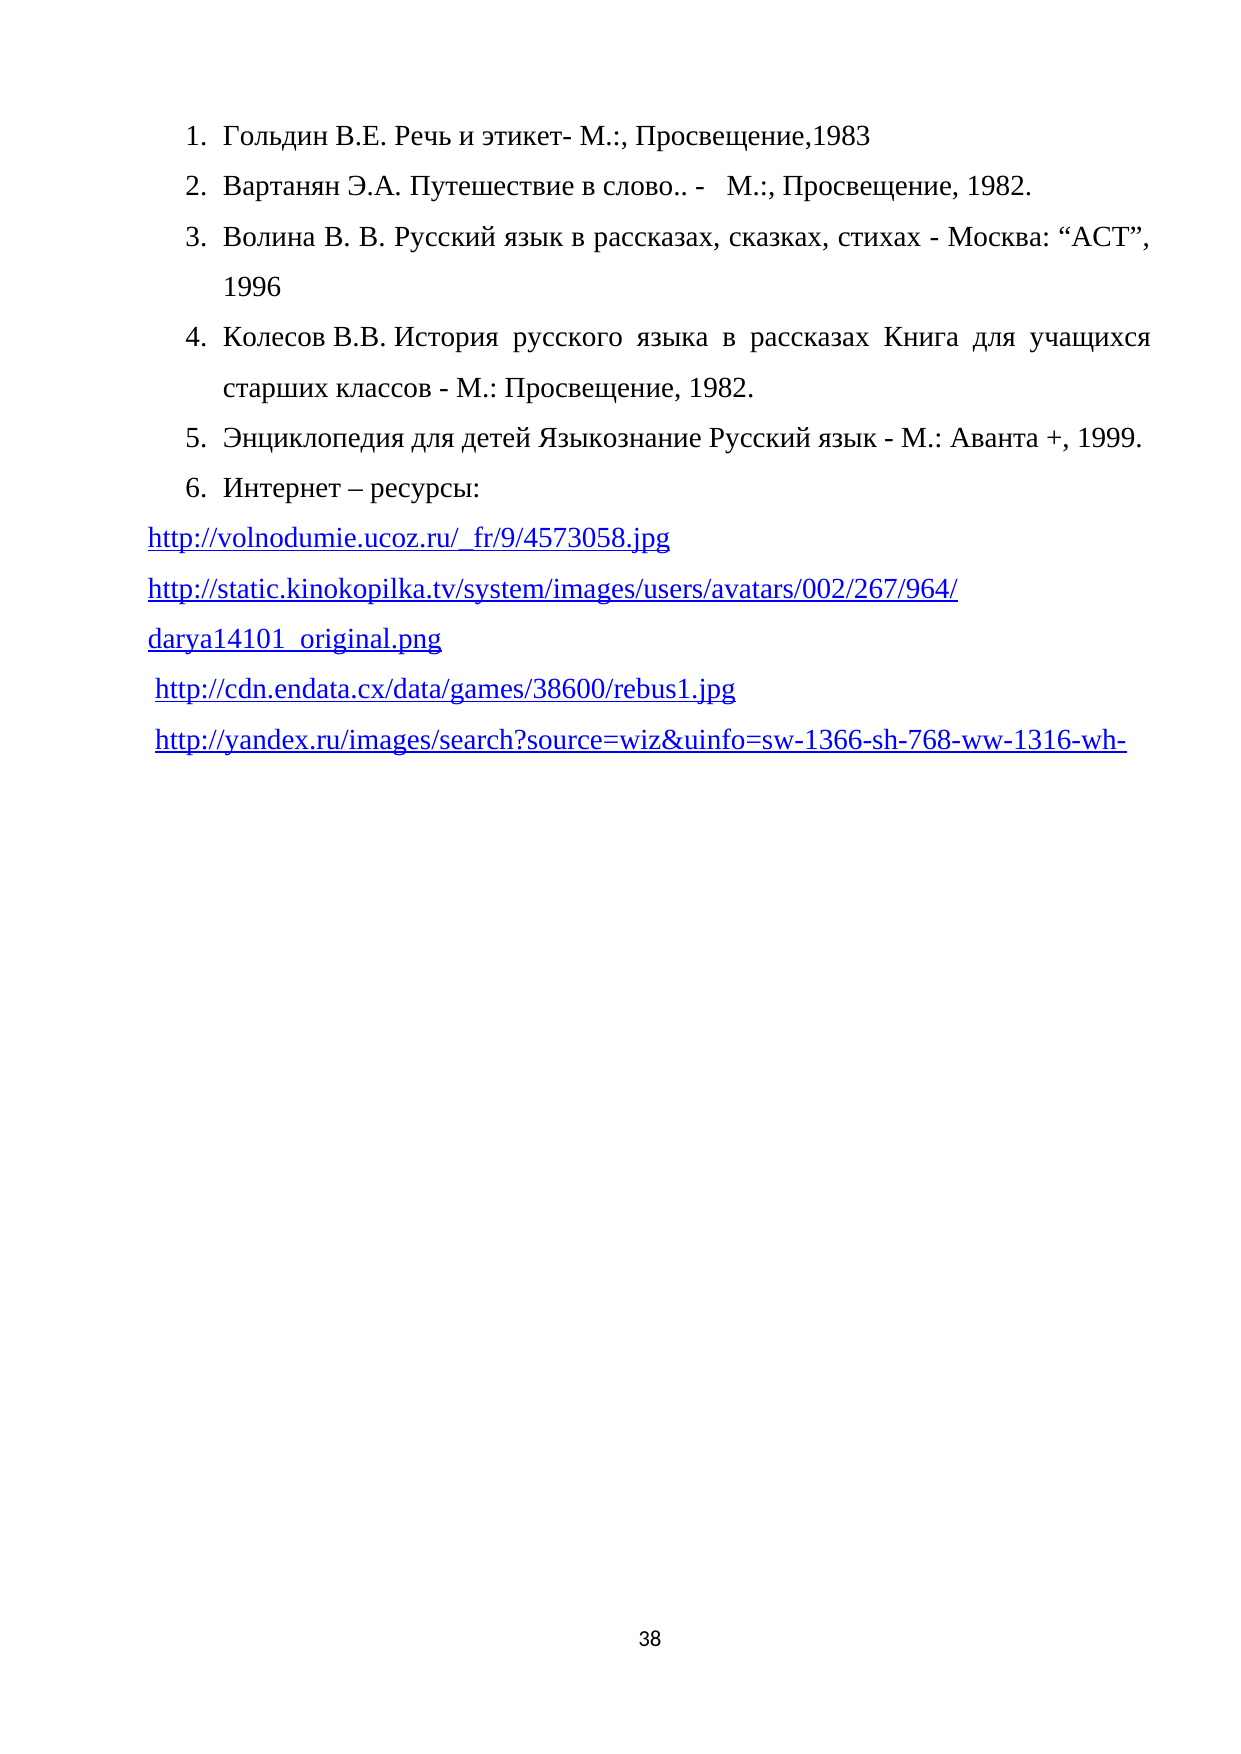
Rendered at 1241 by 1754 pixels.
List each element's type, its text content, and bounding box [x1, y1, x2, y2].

list Энциклопедия для детей Языкознание Русский язык - М.: Аванта +, 1999. [185, 420, 1152, 453]
list Колесов В.В. История русского языка в рассказах Книга для учащихся старших классов - М.: Просвещение, 1982. [185, 319, 1152, 403]
list Гольдин В.Е. Речь и этикет- М.:, Просвещение,1983 [185, 118, 1152, 152]
list Интернет – ресурсы: [185, 470, 1152, 504]
text http://yandex.ru/images/search?source=wiz&uinfo=sw-1366-sh-768-ww-1316-wh- [148, 722, 1152, 755]
text http://volnodumie.ucoz.ru/_fr/9/4573058.jpg [148, 521, 1152, 554]
list Волина В. В. Русский язык в рассказах, сказках, стихах - Москва: “АСТ”, 1996 [185, 219, 1152, 303]
text http://static.kinokopilka.tv/system/images/users/avatars/002/267/964/darya14101_original.png [148, 571, 1152, 655]
text http://cdn.endata.cx/data/games/38600/rebus1.jpg [148, 672, 1152, 705]
list Вартанян Э.А. Путешествие в слово.. - М.:, Просвещение, 1982. [185, 168, 1152, 202]
